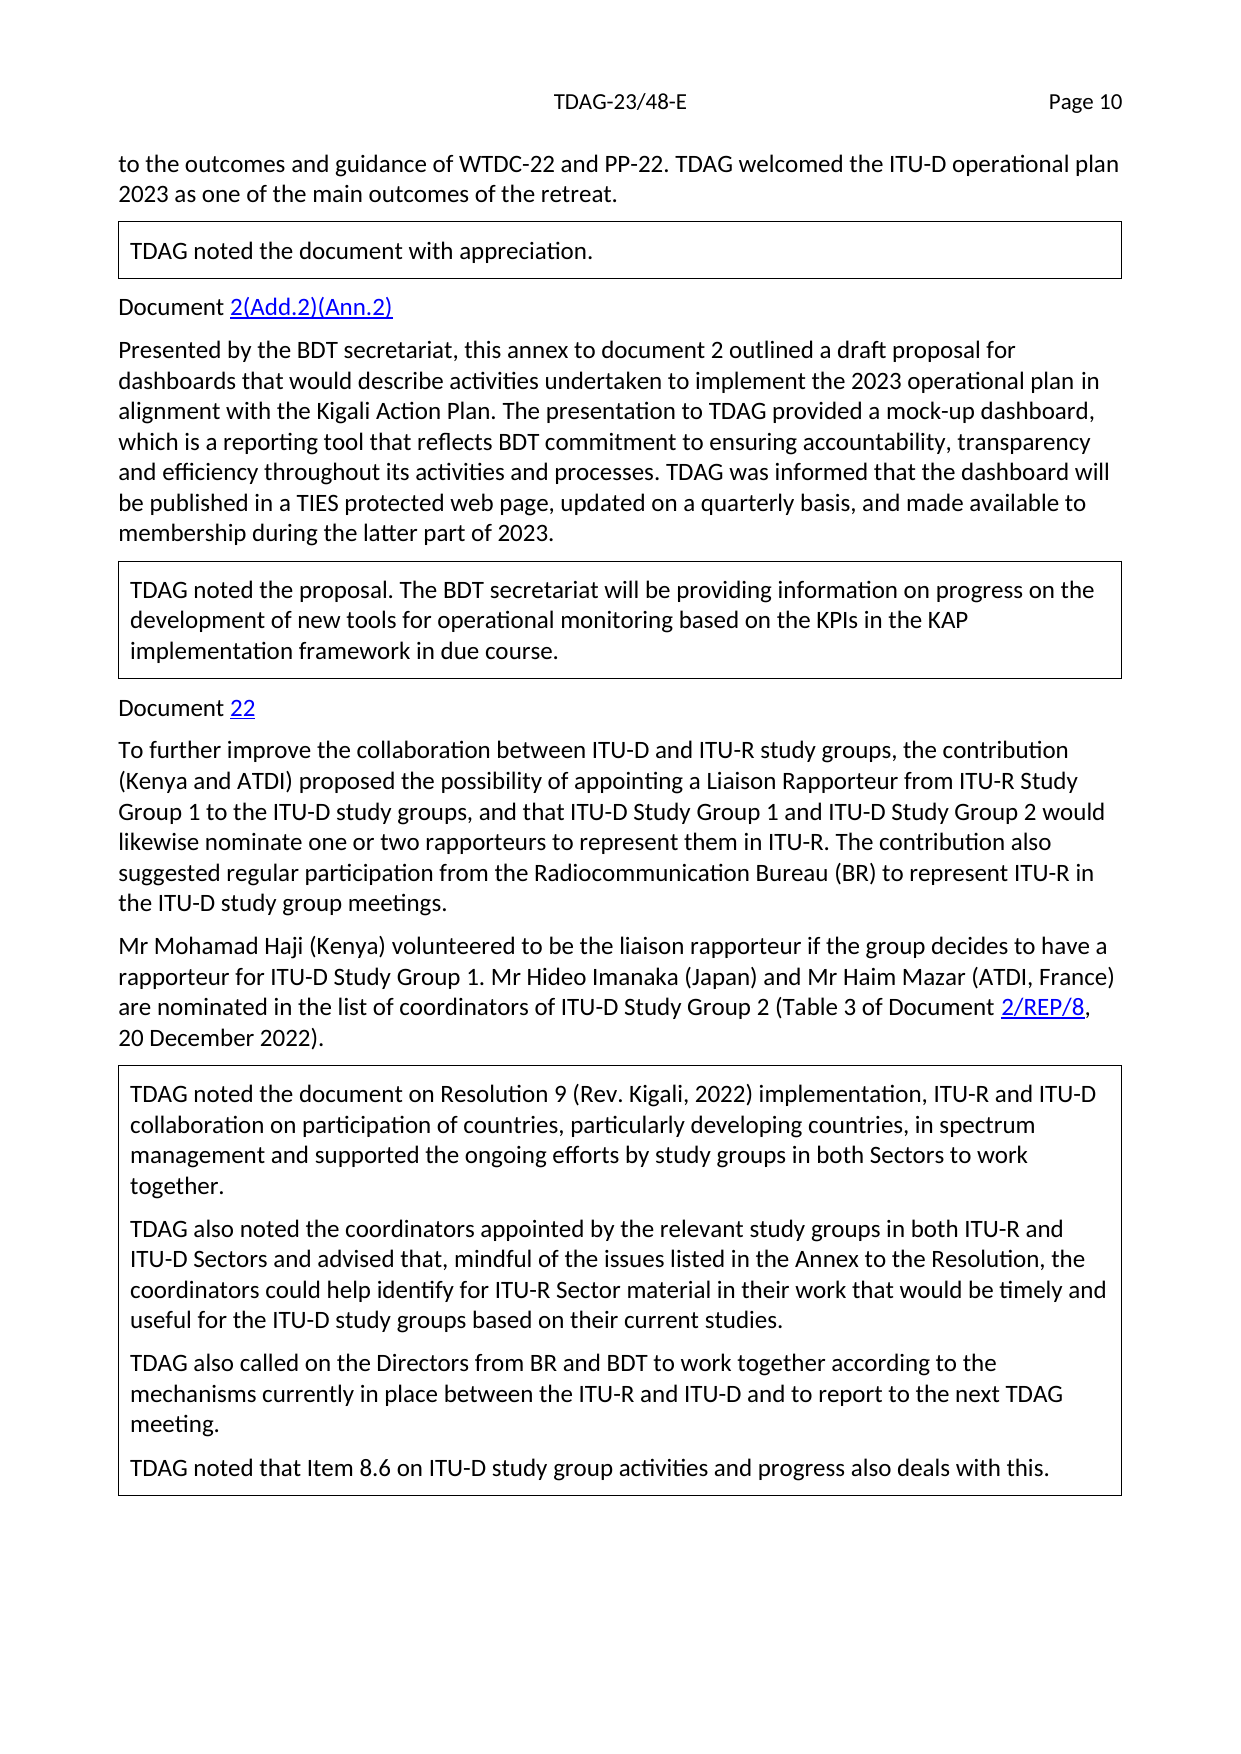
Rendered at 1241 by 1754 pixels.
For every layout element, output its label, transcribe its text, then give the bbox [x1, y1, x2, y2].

table_header TDAG noted the proposal. The BDT secretariat will be providing information on progress on the development of new tools for operational monitoring based on the KPIs in the KAP implementation framework in due course. [119, 562, 1121, 678]
table_header TDAG noted the document on Resolution 9 (Rev. Kigali, 2022) implementation, ITU-R and ITU-D collaboration on participation of countries, particularly developing countries, in spectrum management and supported the ongoing efforts by study groups in both Sectors to work together. TDAG also noted the coordinators appointed by the relevant study groups in both ITU-R and ITU-D Sectors and advised that, mindful of the issues listed in the Annex to the Resolution, the coordinators could help identify for ITU-R Sector material in their work that would be timely and useful for the ITU-D study groups based on their current studies. TDAG also called on the Directors from BR and BDT to work together according to the mechanisms currently in place between the ITU-R and ITU-D and to report to the next TDAG meeting. TDAG noted that Item 8.6 on ITU-D study group activities and progress also deals with this. [119, 1066, 1121, 1495]
text Presented by the BDT secretariat, this annex to document 2 outlined a draft proposal for dashboards that would describe activities undertaken to implement the 2023 operational plan in alignment with the Kigali Action Plan. The presentation to TDAG provided a mock-up dashboard, which is a reporting tool that reflects BDT commitment to ensuring accountability, transparency and efficiency throughout its activities and processes. TDAG was informed that the dashboard will be published in a TIES protected web page, updated on a quarterly basis, and made available to membership during the latter part of 2023. [118, 334, 1122, 548]
text Document 22 [118, 692, 1122, 722]
text To further improve the collaboration between ITU-D and ITU-R study groups, the contribution (Kenya and ATDI) proposed the possibility of appointing a Liaison Rapporteur from ITU-R Study Group 1 to the ITU-D study groups, and that ITU-D Study Group 1 and ITU-D Study Group 2 would likewise nominate one or two rapporteurs to represent them in ITU-R. The contribution also suggested regular participation from the Radiocommunication Bureau (BR) to represent ITU-R in the ITU-D study group meetings. [118, 735, 1122, 918]
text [118, 148, 1122, 209]
text Mr Mohamad Haji (Kenya) volunteered to be the liaison rapporteur if the group decides to have a rapporteur for ITU-D Study Group 1. Mr Hideo Imanaka (Japan) and Mr Haim Mazar (ATDI, France) are nominated in the list of coordinators of ITU-D Study Group 2 (Table 3 of Document 2/REP/8, 20 December 2022). [118, 930, 1122, 1052]
table_header TDAG noted the document with appreciation. [119, 222, 1121, 278]
text Document 2(Add.2)(Ann.2) [118, 291, 1122, 322]
